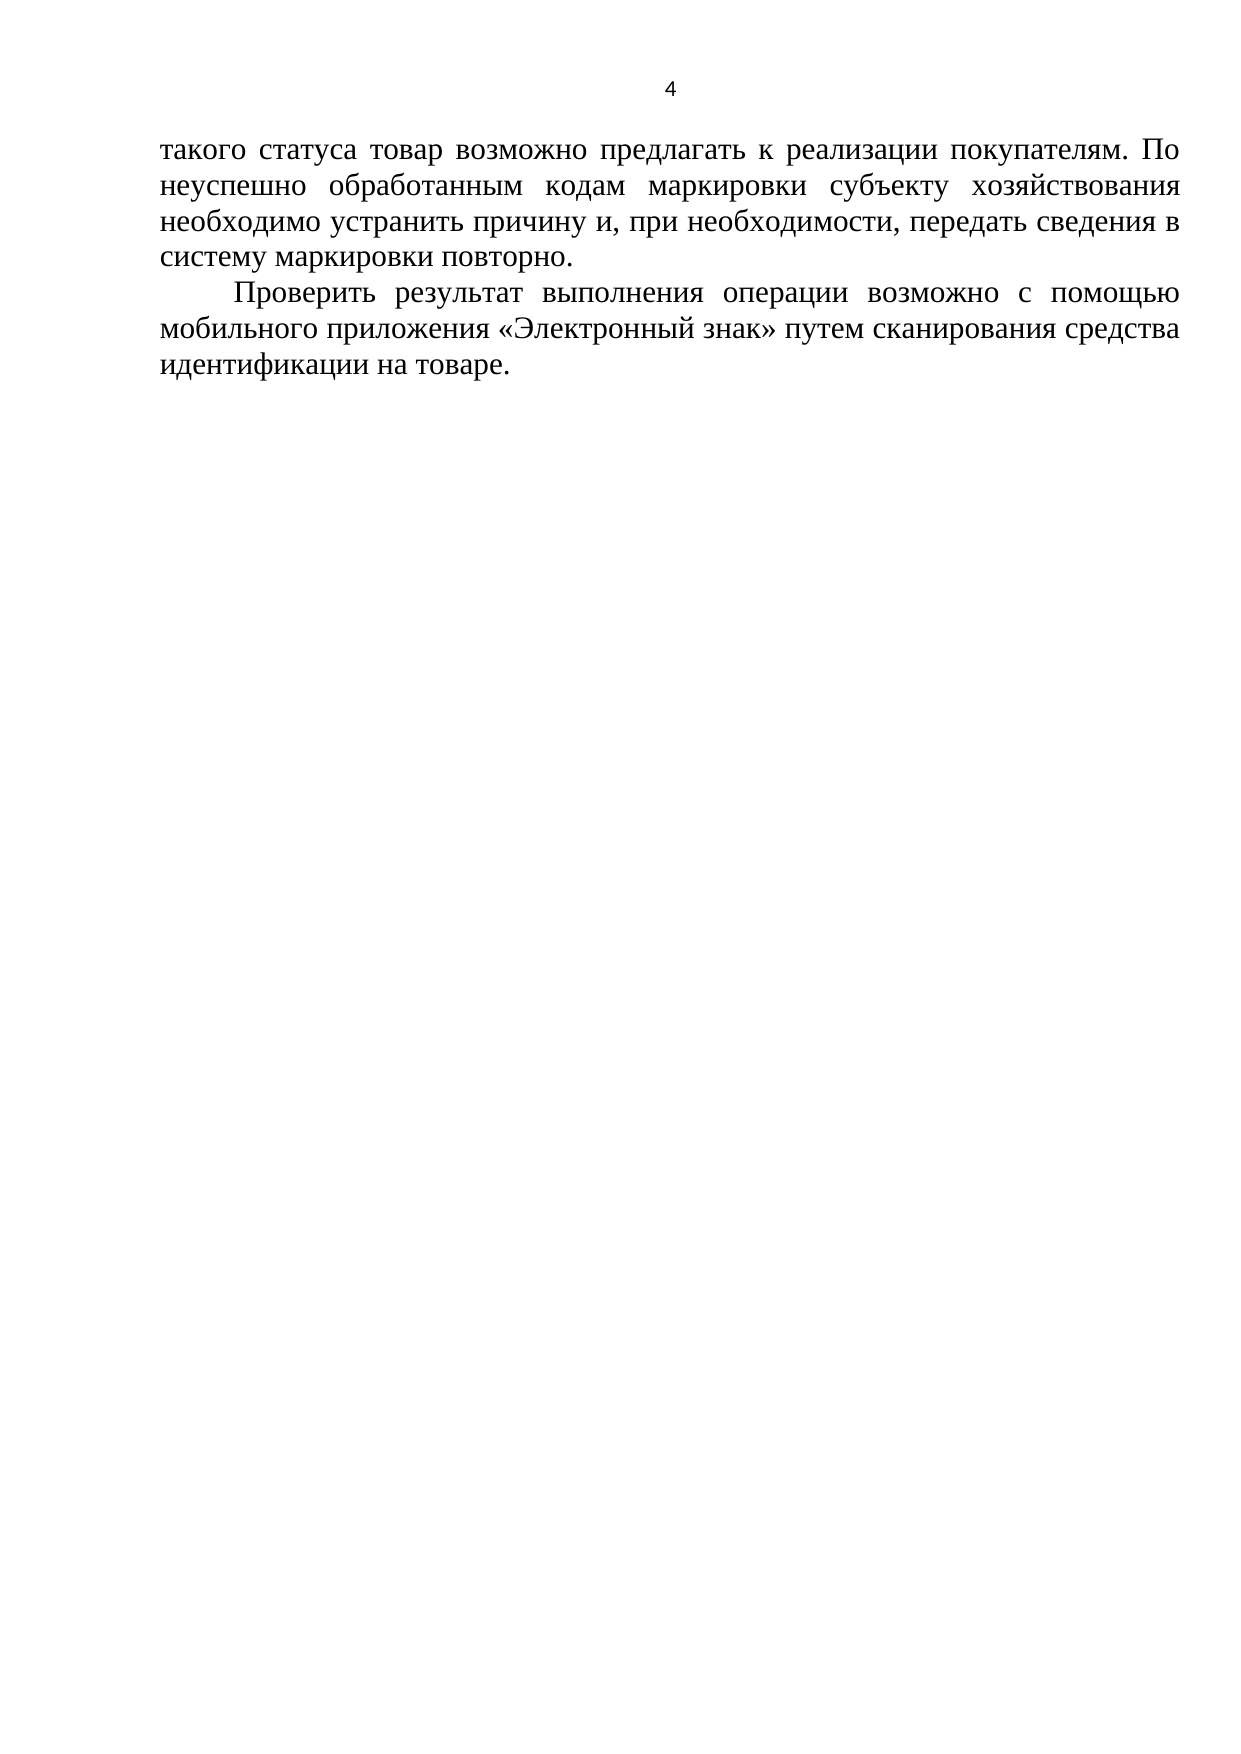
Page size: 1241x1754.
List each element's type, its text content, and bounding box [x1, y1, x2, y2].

text Проверить результат выполнения операции возможно с помощью мобильного приложения «Электронный знак» путем сканирования средства идентификации на товаре. [159, 274, 1181, 381]
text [159, 130, 1181, 274]
